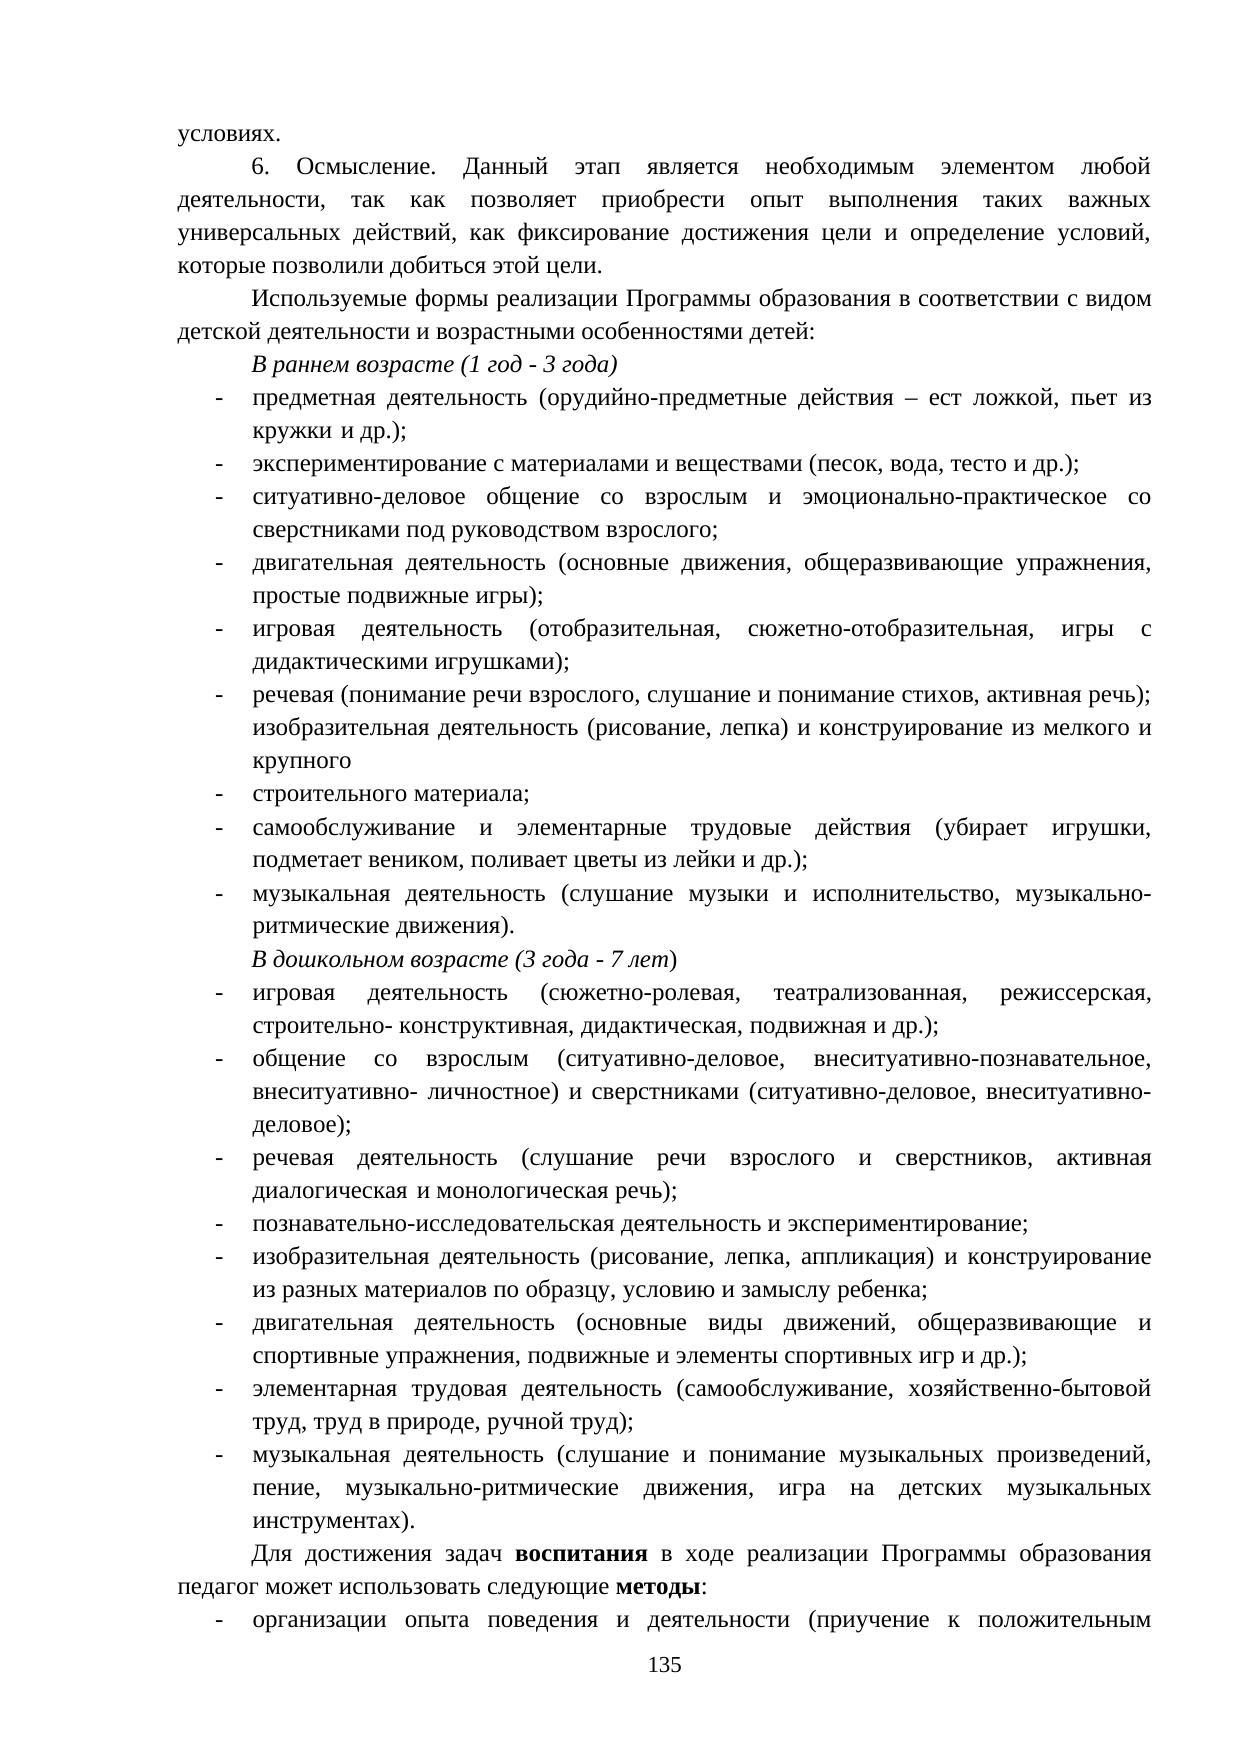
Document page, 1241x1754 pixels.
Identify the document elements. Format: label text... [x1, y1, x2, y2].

list элементарная трудовая деятельность (самообслуживание, хозяйственно-бытовой труд, труд в природе, ручной труд); [215, 1373, 1152, 1435]
list предметная деятельность (орудийно-предметные действия – ест ложкой, пьет из кружки и др.); [215, 382, 1152, 444]
list строительного материала; [215, 778, 1152, 807]
list ситуативно-деловое общение со взрослым и эмоционально-практическое со сверстниками под руководством взрослого; [215, 481, 1152, 543]
list двигательная деятельность (основные виды движений, общеразвивающие и спортивные упражнения, подвижные и элементы спортивных игр и др.); [215, 1307, 1152, 1369]
text В дошкольном возрасте (3 года - 7 лет) [177, 944, 1152, 972]
list речевая (понимание речи взрослого, слушание и понимание стихов, активная речь); изобразительная деятельность (рисование, лепка) и конструирование из мелкого и крупного [215, 679, 1152, 774]
text 6. Осмысление. Данный этап является необходимым элементом любой деятельности, так как позволяет приобрести опыт выполнения таких важных универсальных действий, как фиксирование достижения цели и определение условий, которые позволили добиться этой цели. [177, 151, 1152, 279]
list речевая деятельность (слушание речи взрослого и сверстников, активная диалогическая и монологическая речь); [215, 1142, 1152, 1203]
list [215, 1604, 1152, 1633]
list игровая деятельность (сюжетно-ролевая, театрализованная, режиссерская, строительно- конструктивная, дидактическая, подвижная и др.); [215, 977, 1152, 1038]
list изобразительная деятельность (рисование, лепка, аппликация) и конструирование из разных материалов по образцу, условию и замыслу ребенка; [215, 1241, 1152, 1303]
list познавательно-исследовательская деятельность и экспериментирование; [215, 1208, 1152, 1237]
list игровая деятельность (отобразительная, сюжетно-отобразительная, игры с дидактическими игрушками); [215, 613, 1152, 675]
list двигательная деятельность (основные движения, общеразвивающие упражнения, простые подвижные игры); [215, 547, 1152, 609]
text Используемые формы реализации Программы образования в соответствии с видом детской деятельности и возрастными особенностями детей: [177, 283, 1152, 345]
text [177, 118, 1152, 147]
list музыкальная деятельность (слушание музыки и исполнительство, музыкально-ритмические движения). [215, 878, 1152, 939]
list экспериментирование с материалами и веществами (песок, вода, тесто и др.); [215, 448, 1152, 477]
text Для достижения задач воспитания в ходе реализации Программы образования педагог может использовать следующие методы: [177, 1538, 1152, 1600]
list самообслуживание и элементарные трудовые действия (убирает игрушки, подметает веником, поливает цветы из лейки и др.); [215, 812, 1152, 873]
list общение со взрослым (ситуативно-деловое, внеситуативно-познавательное, внеситуативно- личностное) и сверстниками (ситуативно-деловое, внеситуативно-деловое); [215, 1043, 1152, 1137]
text В раннем возрасте (1 год - 3 года) [177, 349, 1152, 378]
list музыкальная деятельность (слушание и понимание музыкальных произведений, пение, музыкально-ритмические движения, игра на детских музыкальных инструментах). [215, 1439, 1152, 1534]
